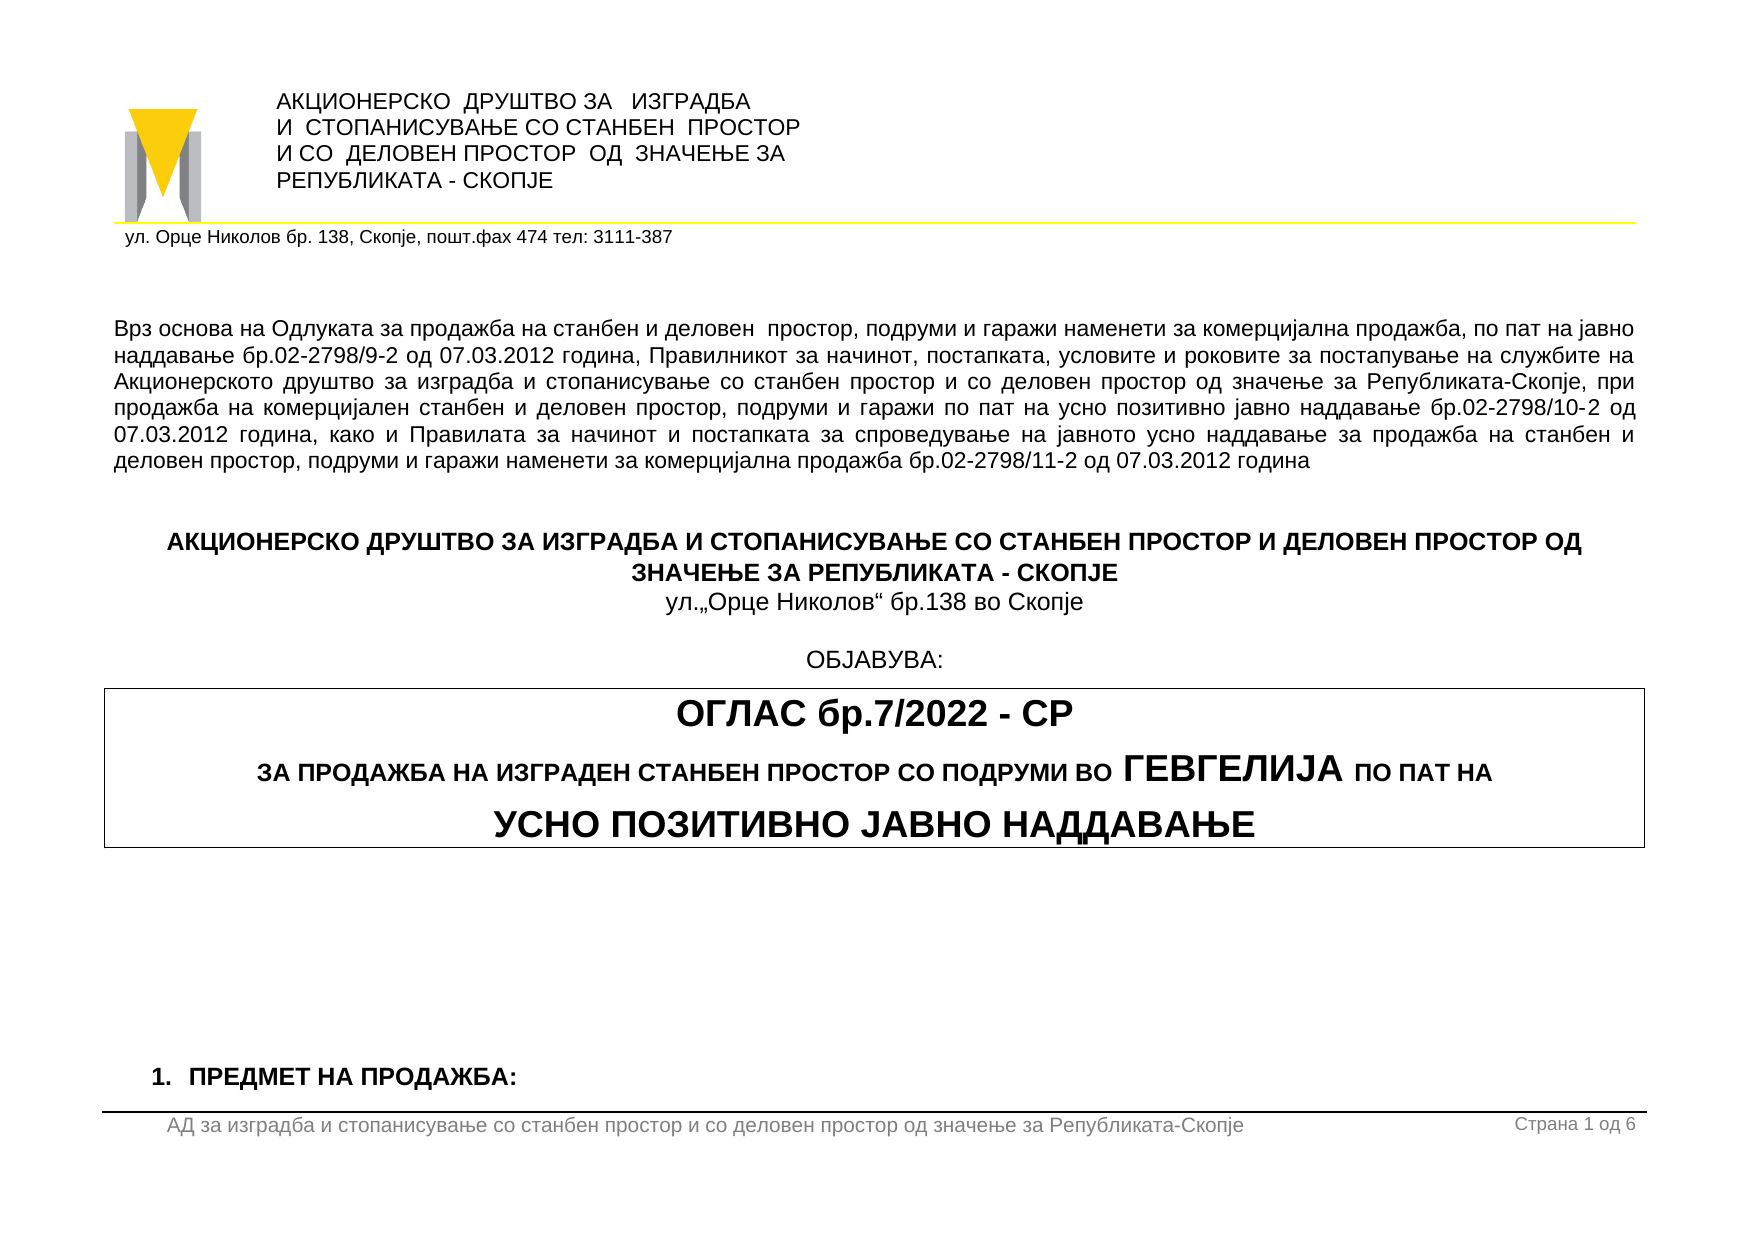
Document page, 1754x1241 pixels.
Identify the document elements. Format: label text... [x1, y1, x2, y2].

text АКЦИОНЕРСКО ДРУШТВО ЗА ИЗГРАДБА И СТОПАНИСУВАЊЕ СО СТАНБЕН ПРОСТОР И ДЕЛОВЕН ПРОСТОР ОД ЗНАЧЕЊЕ ЗА РЕПУБЛИКАТА - СКОПЈЕ [113, 525, 1636, 587]
text Врз основа на Одлуката за продажба на станбен и деловен простор, подруми и гаражи наменети за комерцијална продажба, по пат на јавно наддавање бр.02-2798/9-2 од 07.03.2012 година, Правилникот за начинот, постапката, условите и роковите за постапување на службите на Акционерското друштво за изградба и стопанисување со станбен простор и со деловен простор од значење за Републиката-Скопје, при продажба на комерцијален станбен и деловен простор, подруми и гаражи по пат на усно позитивно јавно наддавање бр.02-2798/10-2 од 07.03.2012 година, како и Правилата за начинот и постапката за спроведување на јавното усно наддавање за продажба на станбен и деловен простор, подруми и гаражи наменети за комерцијална продажба бр.02-2798/11-2 од 07.03.2012 година [113, 315, 1636, 473]
text ОБЈАВУВА: [113, 645, 1636, 673]
subtitle ОГЛАС бр.7/2022 - СР [105, 689, 1644, 734]
text ЗА ПРОДАЖБА НА ИЗГРАДЕН СТАНБЕН ПРОСТОР СО ПОДРУМИ ВО ГЕВГЕЛИЈА ПО ПАТ НА [105, 743, 1644, 790]
text УСНО ПОЗИТИВНО ЈАВНО НАДДАВАЊЕ [105, 799, 1644, 847]
list ПРЕДМЕТ НА ПРОДАЖБА: [151, 1062, 1636, 1091]
picture [124, 109, 202, 222]
text ул.„Орце Николов“ бр.138 во Скопје [113, 587, 1636, 616]
